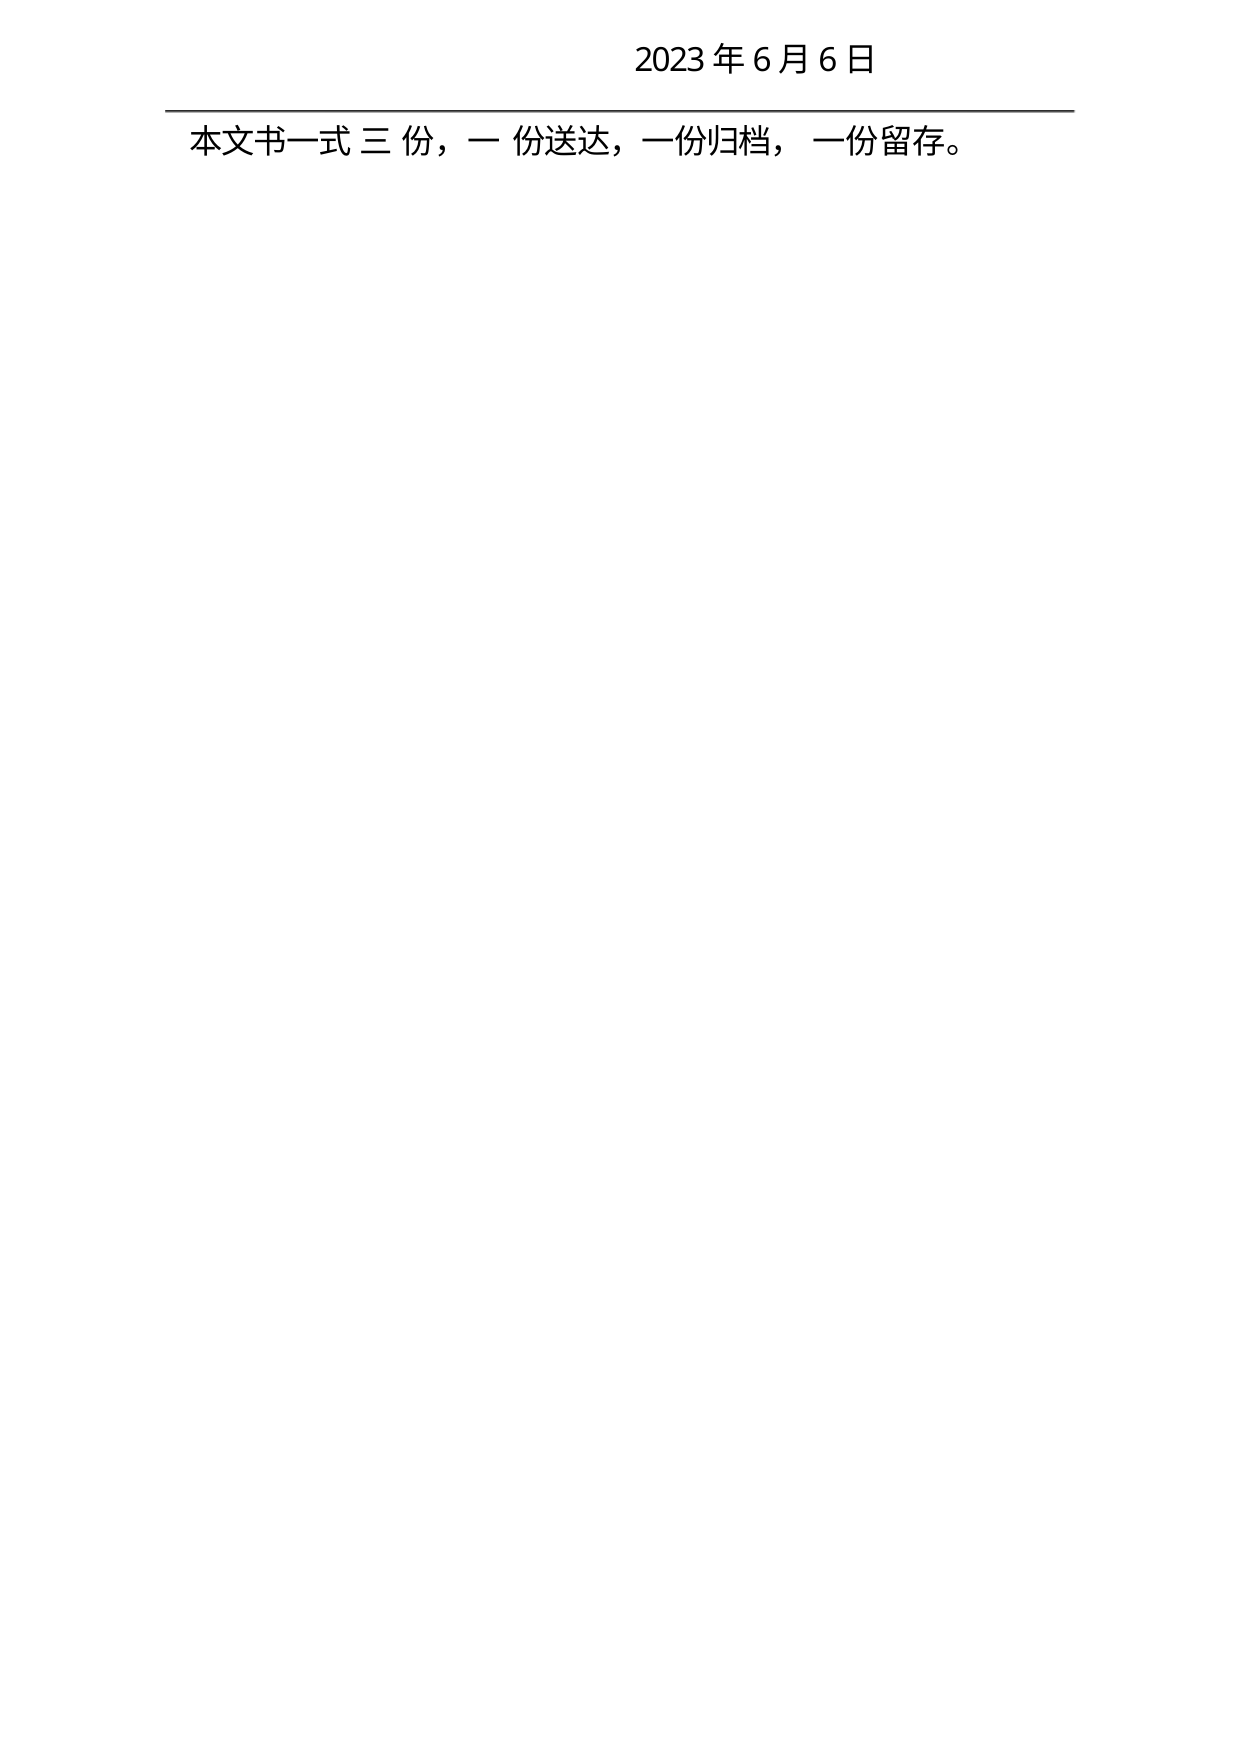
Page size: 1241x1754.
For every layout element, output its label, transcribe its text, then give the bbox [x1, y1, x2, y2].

text 本文书一式 三 份，一 份送达，一份归档， 一份留存。 [165, 124, 1076, 161]
text 2023年6月6日 [165, 42, 1076, 78]
